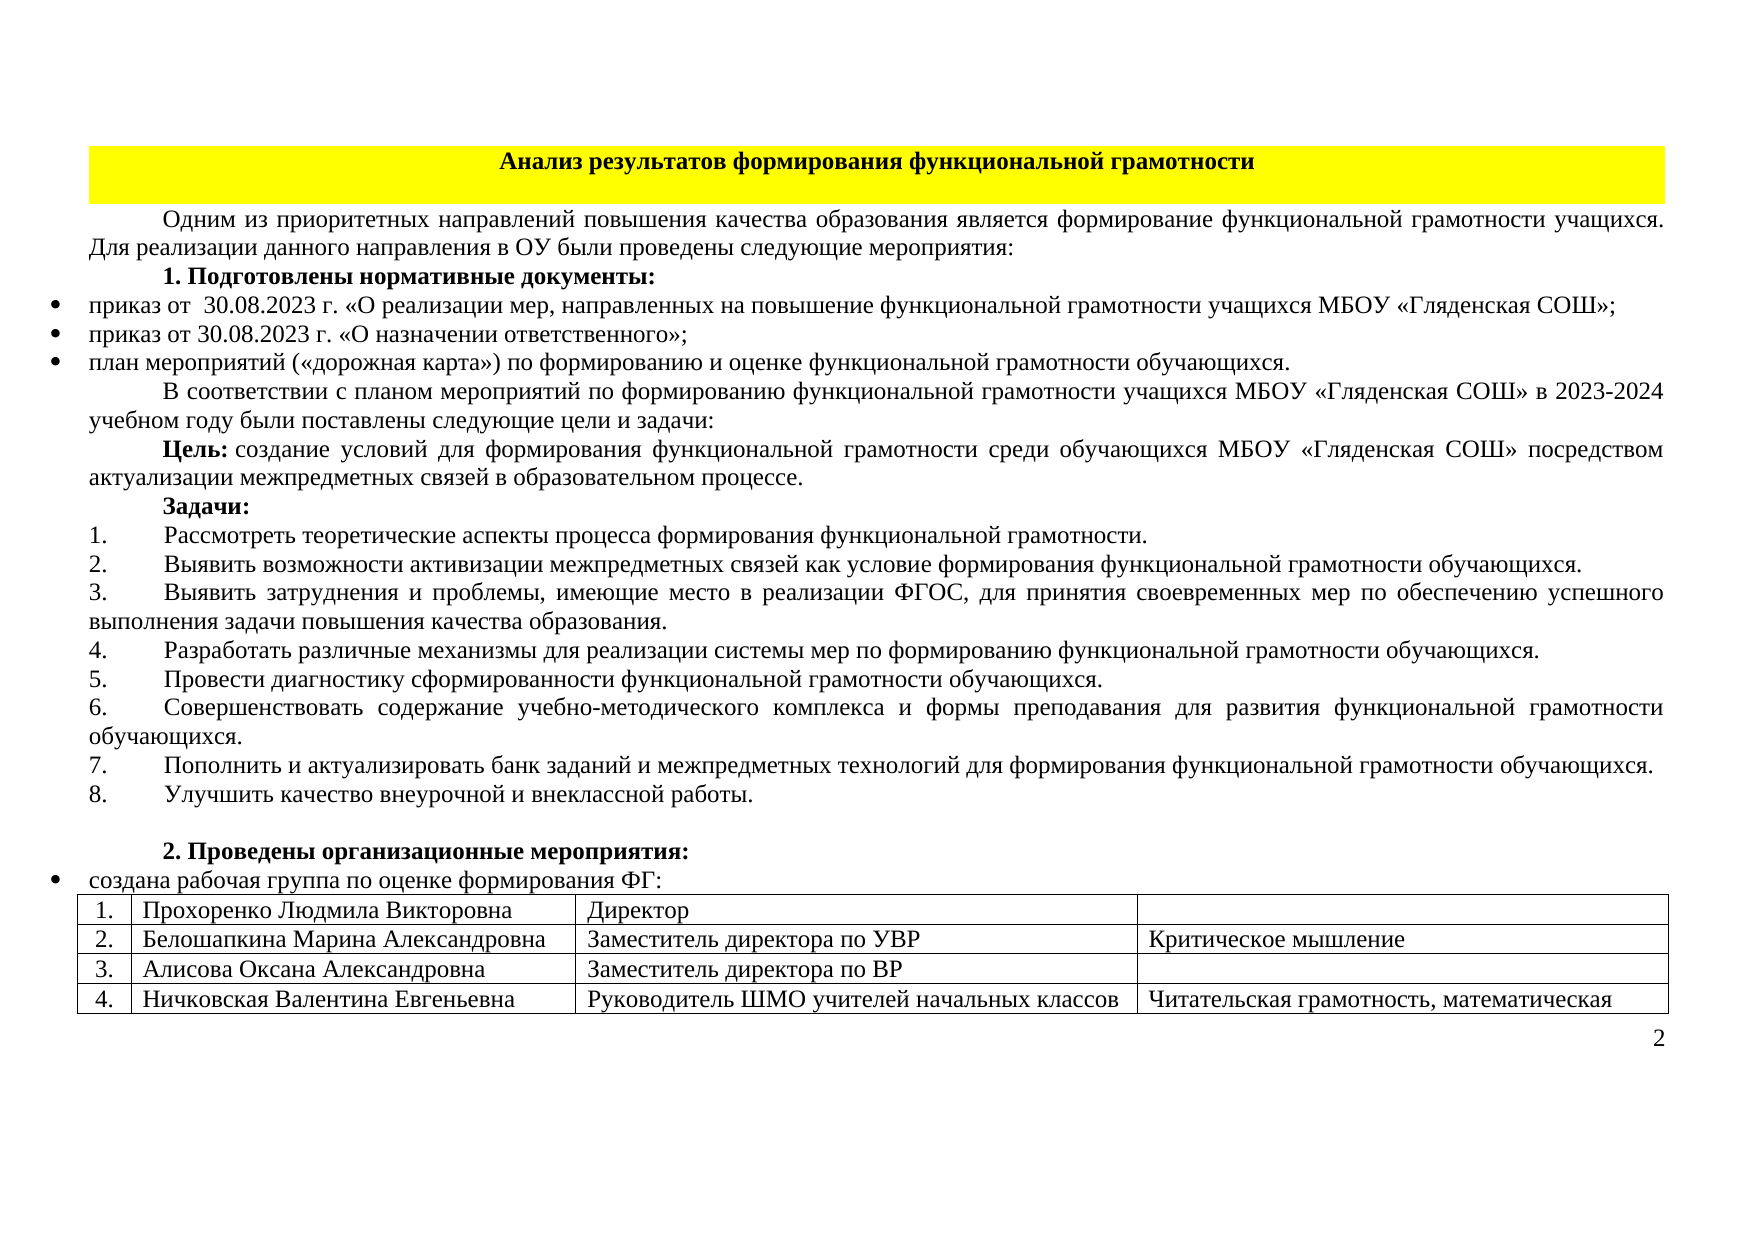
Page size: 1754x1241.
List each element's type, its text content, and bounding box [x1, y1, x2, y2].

table_cell Алисова Оксана Александровна [132, 954, 575, 983]
table_cell 3. [78, 954, 131, 983]
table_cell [576, 984, 1137, 1013]
table_cell Белошапкина Марина Александровна [132, 925, 575, 953]
text 1. Подготовлены нормативные документы: [89, 261, 1665, 290]
list приказ от 30.08.2023 г. «О реализации мер, направленных на повышение функциональной грамотности учащихся МБОУ «Гляденская СОШ»; [51, 290, 1665, 319]
list Рассмотреть теоретические аспекты процесса формирования функциональной грамотности. [89, 520, 1665, 549]
table_header [1138, 895, 1668, 923]
text Задачи: [89, 491, 1665, 520]
table_cell Критическое мышление [1138, 925, 1668, 953]
table_cell Заместитель директора по УВР [576, 925, 1137, 953]
list приказ от 30.08.2023 г. «О назначении ответственного»; [51, 319, 1665, 347]
list план мероприятий («дорожная карта») по формированию и оценке функциональной грамотности обучающихся. [51, 347, 1665, 376]
table_header 1. [78, 895, 131, 923]
list Совершенствовать содержание учебно-методического комплекса и формы преподавания для развития функциональной грамотности обучающихся. [89, 692, 1665, 750]
list создана рабочая группа по оценке формирования ФГ: [51, 865, 1665, 894]
table_cell 2. [78, 925, 131, 953]
table_cell 4. [78, 984, 131, 1013]
table_cell [1138, 954, 1668, 983]
text 2. Проведены организационные мероприятия: [89, 836, 1665, 865]
list Анализ результатов формирования функциональной грамотности [89, 146, 1665, 175]
list Провести диагностику сформированности функциональной грамотности обучающихся. [89, 664, 1665, 692]
list Выявить возможности активизации межпредметных связей как условие формирования функциональной грамотности обучающихся. [89, 549, 1665, 577]
text В соответствии с планом мероприятий по формированию функциональной грамотности учащихся МБОУ «Гляденская СОШ» в 2023-2024 учебном году были поставлены следующие цели и задачи: [89, 376, 1665, 434]
list Разработать различные механизмы для реализации системы мер по формированию функциональной грамотности обучающихся. [89, 635, 1665, 664]
text Цель: создание условий для формирования функциональной грамотности среди обучающихся МБОУ «Гляденская СОШ» посредством актуализации межпредметных связей в образовательном процессе. [89, 434, 1665, 491]
table_header Директор [576, 895, 1137, 923]
table_cell Заместитель директора по ВР [576, 954, 1137, 983]
table_header Прохоренко Людмила Викторовна [132, 895, 575, 923]
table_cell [1138, 984, 1668, 1013]
list Выявить затруднения и проблемы, имеющие место в реализации ФГОС, для принятия своевременных мер по обеспечению успешного выполнения задачи повышения качества образования. [89, 577, 1665, 635]
list Пополнить и актуализировать банк заданий и межпредметных технологий для формирования функциональной грамотности обучающихся. [89, 750, 1665, 779]
list Улучшить качество внеурочной и внеклассной работы. [89, 779, 1665, 807]
text Одним из приоритетных направлений повышения качества образования является формирование функциональной грамотности учащихся. Для реализации данного направления в ОУ были проведены следующие мероприятия: [89, 204, 1665, 261]
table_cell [132, 984, 575, 1013]
